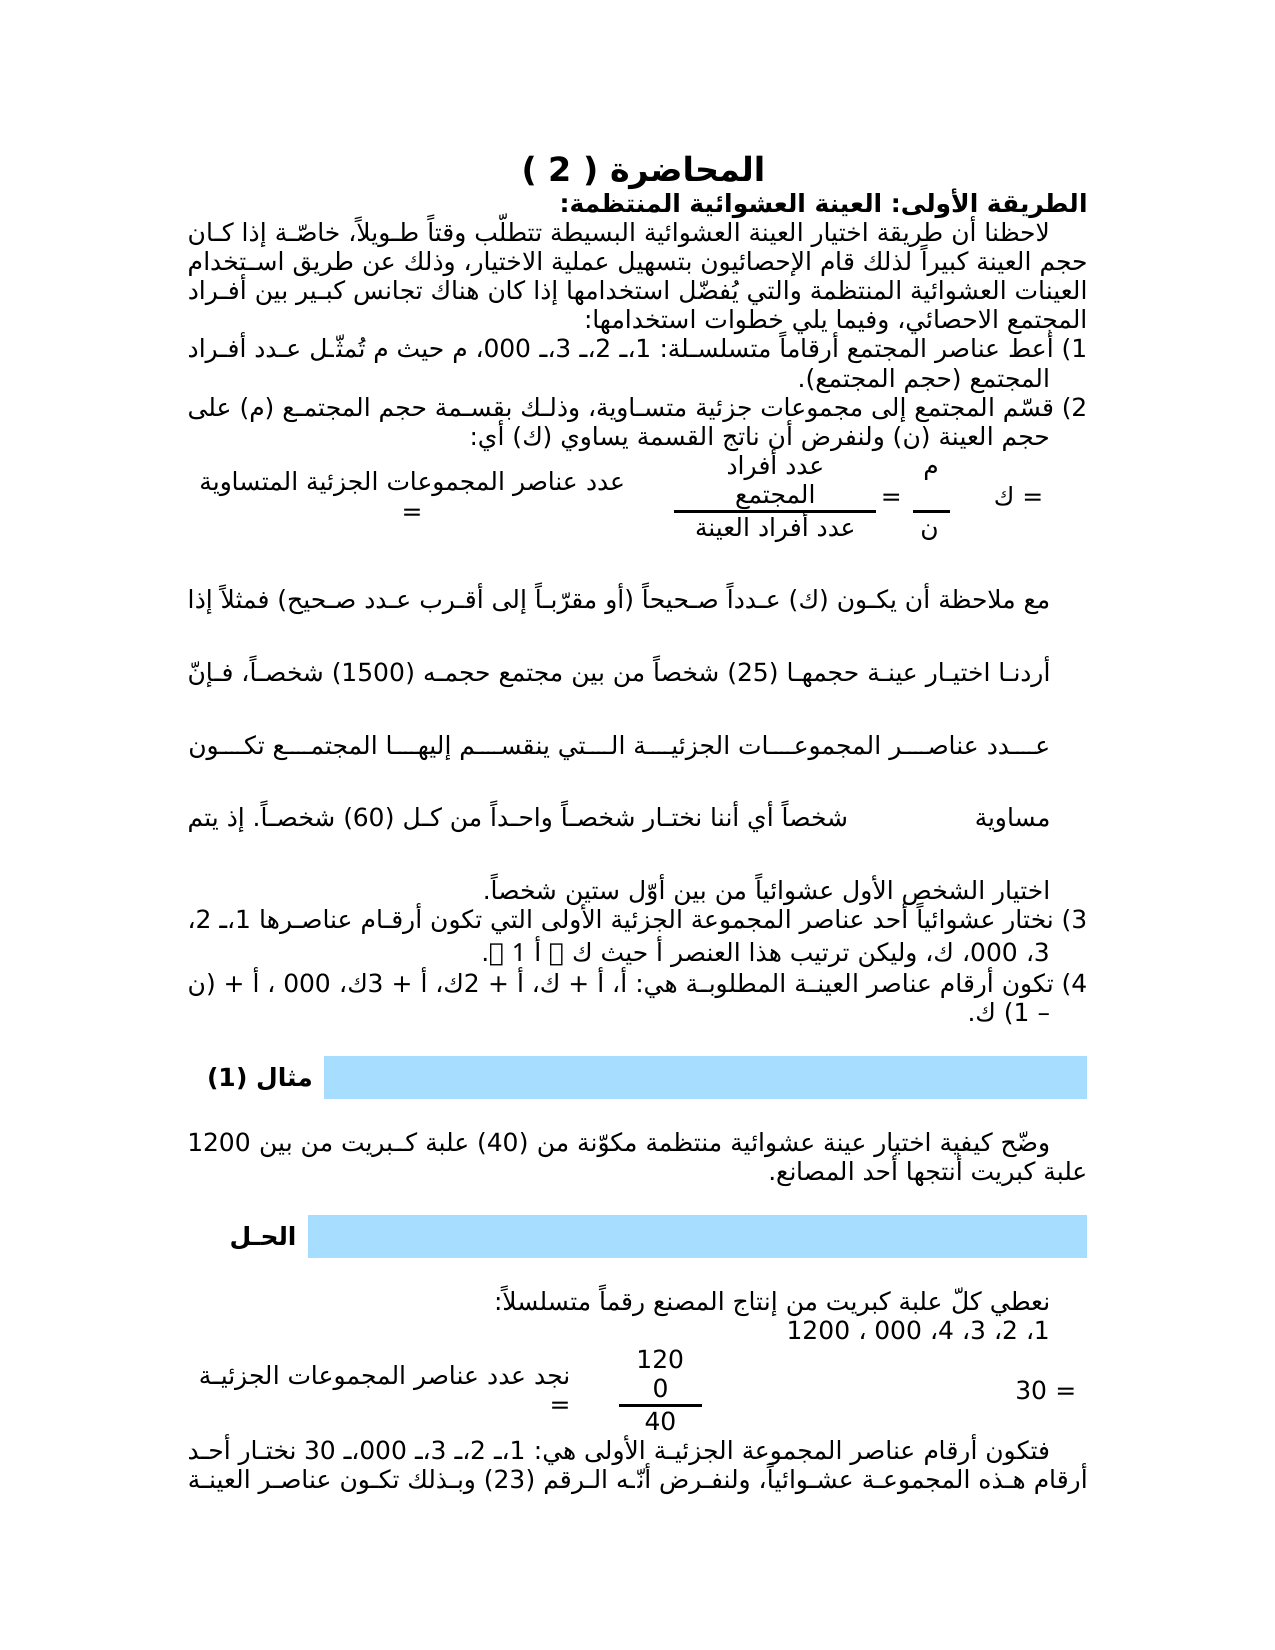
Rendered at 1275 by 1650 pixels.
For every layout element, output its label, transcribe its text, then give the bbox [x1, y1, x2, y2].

table_header نجد عدد عناصر المجموعات الجزئية = [188, 1345, 619, 1436]
text 1) أعط عناصر المجتمع أرقاماً متسلسلة: 1، 2، 3، 000، م حيث م تُمثّل عدد أفراد المجتمع (حجم المجتمع). [187, 335, 1087, 393]
text المحاضرة ( 2 ) [187, 150, 1087, 189]
table_header م [913, 451, 950, 510]
table_header = ك [950, 451, 1087, 542]
table_header = 30 [702, 1345, 1087, 1436]
text 4) تكون أرقام عناصر العينة المطلوبة هي: أ، أ + ك، أ + 2ك، أ + 3ك، 000 ، أ + (ن – 1) ك. [187, 969, 1087, 1027]
table_header عدد عناصر المجموعات الجزئية المتساوية = [188, 451, 674, 542]
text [187, 1436, 1087, 1494]
table_header مثال (1) [188, 1056, 324, 1099]
text 3) نختار عشوائياً أحد عناصر المجموعة الجزئية الأولى التي تكون أرقام عناصرها 1، 2، 3، 000، ك، وليكن ترتيب هذا العنصر أ حيث ك  أ  1. [187, 906, 1087, 969]
table_cell 40 [619, 1407, 702, 1436]
table_header = [876, 451, 913, 542]
table_cell ن [913, 513, 950, 542]
text الطريقة الأولى: العينة العشوائية المنتظمة: [187, 189, 1087, 218]
text مع ملاحظة أن يكون (ك) عدداً صحيحاً (أو مقرّباً إلى أقرب عدد صحيح) فمثلاً إذا أردنـا اختيـار عينـة حجمهـا (25) شخصاً من بين مجتمع حجمه (1500) شخصاً، فإنّ عدد عناصر المجموعات الجزئية التي ينقسم إليها المجتمع تكون مساوية شخصاً أي أننا نختار شخصاً واحداً من كل (60) شخصاً. إذ يتم اختيار الشخص الأول عشوائياً من بين أوّل ستين شخصاً. [187, 542, 1050, 906]
text لاحظنا أن طريقة اختيار العينة العشوائية البسيطة تتطلّب وقتاً طويلاً، خاصّة إذا كان حجم العينة كبيراً لذلك قام الإحصائيون بتسهيل عملية الاختيار، وذلك عن طريق استخدام العينات العشوائية المنتظمة والتي يُفضّل استخدامها إذا كان هناك تجانس كبير بين أفراد المجتمع الاحصائي، وفيما يلي خطوات استخدامها: [187, 218, 1087, 335]
text 1، 2، 3، 4، 000 ، 1200 [187, 1316, 1087, 1345]
table_header [308, 1215, 1087, 1258]
text وضّح كيفية اختيار عينة عشوائية منتظمة مكوّنة من (40) علبة كبريت من بين 1200 علبة كبريت أنتجها أحد المصانع. [187, 1128, 1087, 1186]
text نعطي كلّ علبة كبريت من إنتاج المصنع رقماً متسلسلاً: [187, 1287, 1087, 1316]
table_header الحـل [165, 1215, 308, 1258]
table_header [324, 1056, 1087, 1099]
table_cell عدد أفراد العينة [674, 513, 876, 542]
table_header عدد أفراد المجتمع [674, 451, 876, 510]
table_header 1200 [619, 1345, 702, 1404]
text 2) قسّم المجتمع إلى مجموعات جزئية متساوية، وذلك بقسمة حجم المجتمع (م) على حجم العينة (ن) ولنفرض أن ناتج القسمة يساوي (ك) أي: [187, 393, 1087, 451]
